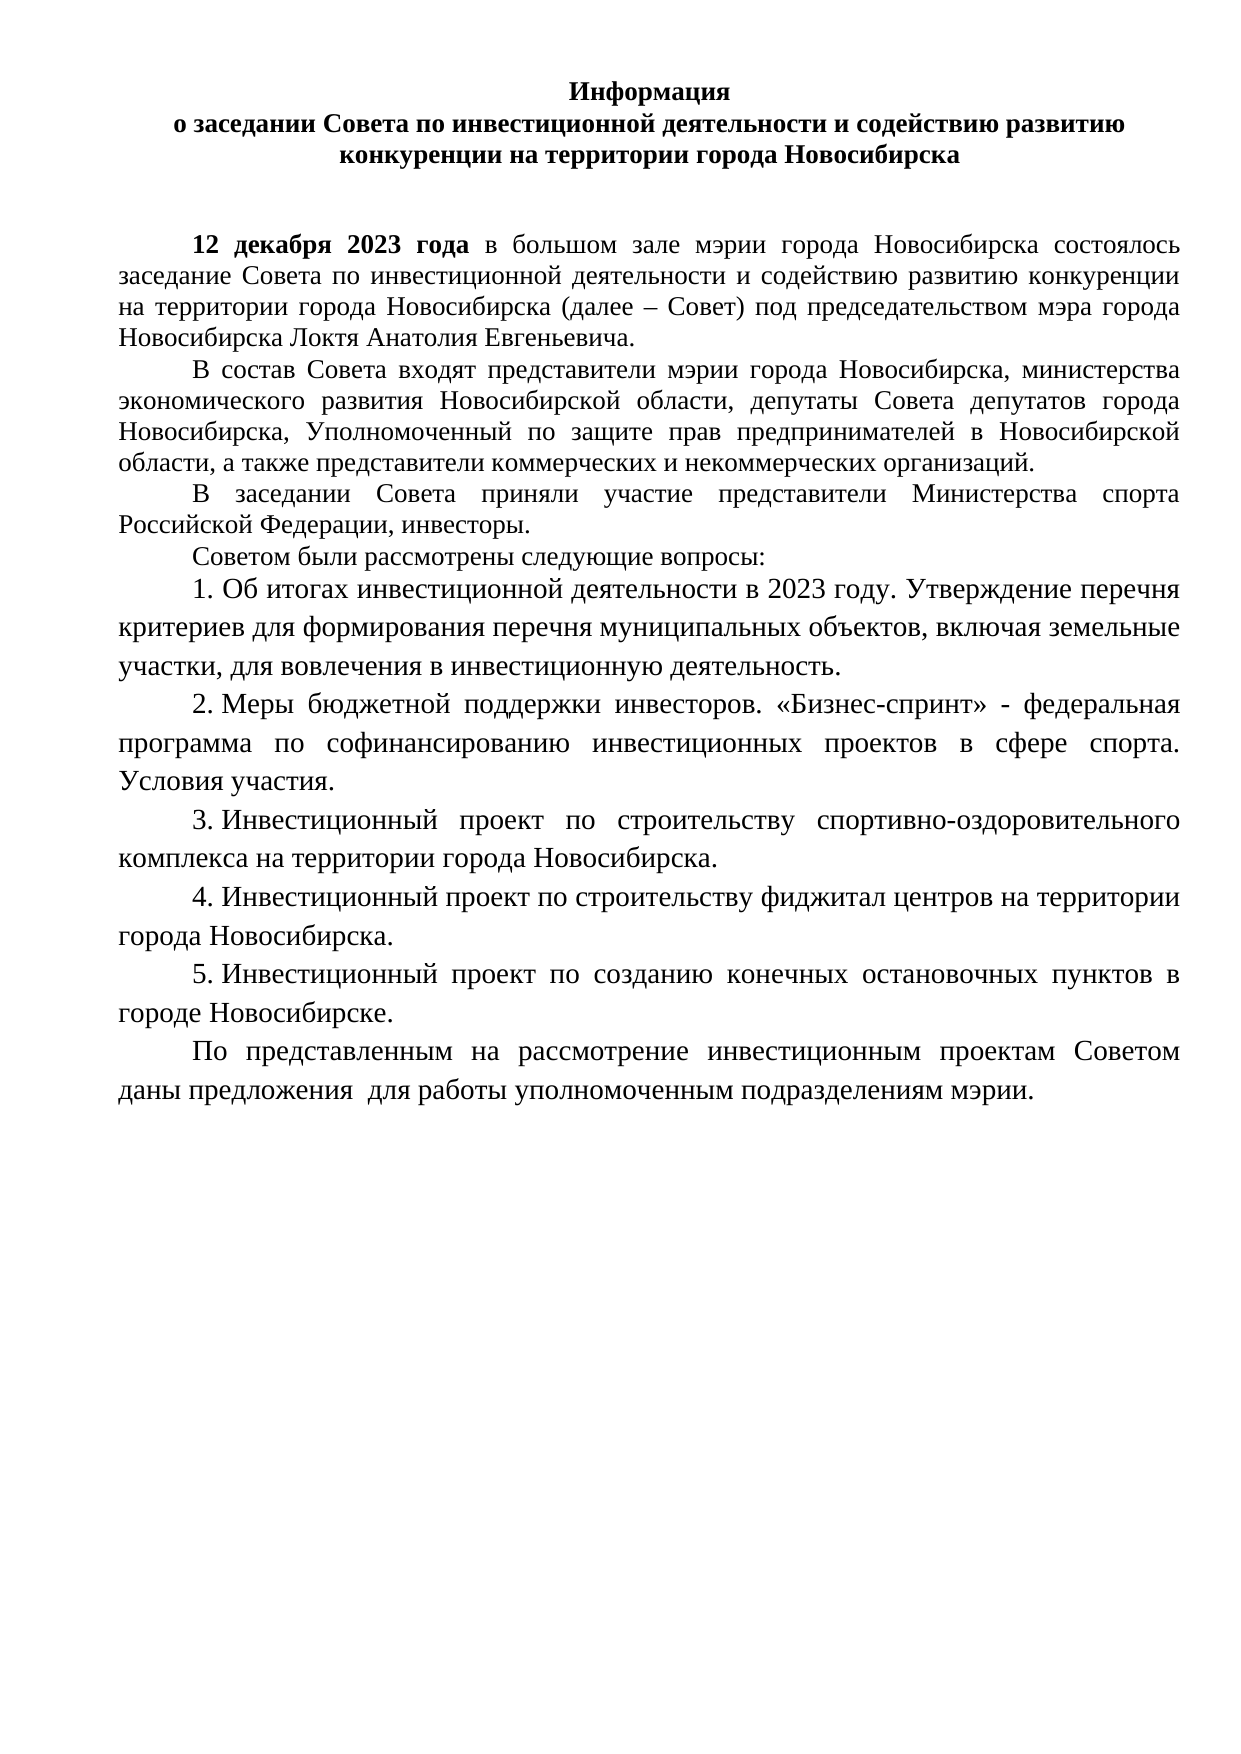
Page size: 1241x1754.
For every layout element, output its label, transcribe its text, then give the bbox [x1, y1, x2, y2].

text 4. Инвестиционный проект по строительству фиджитал центров на территории города Новосибирска. [118, 879, 1181, 951]
text Информация [118, 76, 1181, 107]
text По представленным на рассмотрение инвестиционным проектам Советом даны предложения для работы уполномоченным подразделениям мэрии. [118, 1033, 1181, 1105]
text 12 декабря 2023 года в большом зале мэрии города Новосибирска состоялось заседание Совета по инвестиционной деятельности и содействию развитию конкуренции на территории города Новосибирска (далее – Совет) под председательством мэра города Новосибирска Локтя Анатолия Евгеньевича. [118, 228, 1181, 353]
text Советом были рассмотрены следующие вопросы: [118, 539, 1181, 571]
text 5. Инвестиционный проект по созданию конечных остановочных пунктов в городе Новосибирске. [118, 956, 1181, 1028]
text 1. Об итогах инвестиционной деятельности в 2023 году. Утверждение перечня критериев для формирования перечня муниципальных объектов, включая земельные участки, для вовлечения в инвестиционную деятельность. [118, 571, 1181, 681]
text В состав Совета входят представители мэрии города Новосибирска, министерства экономического развития Новосибирской области, депутаты Совета депутатов города Новосибирска, Уполномоченный по защите прав предпринимателей в Новосибирской области, а также представители коммерческих и некоммерческих организаций. [118, 353, 1181, 477]
text 2. Меры бюджетной поддержки инвесторов. «Бизнес-спринт» - федеральная программа по софинансированию инвестиционных проектов в сфере спорта. Условия участия. [118, 686, 1181, 797]
text В заседании Совета приняли участие представители Министерства спорта Российской Федерации, инвесторы. [118, 477, 1181, 539]
text 3. Инвестиционный проект по строительству спортивно-оздоровительного комплекса на территории города Новосибирска. [118, 802, 1181, 874]
text о заседании Совета по инвестиционной деятельности и содействию развитию конкуренции на территории города Новосибирска [118, 107, 1181, 169]
